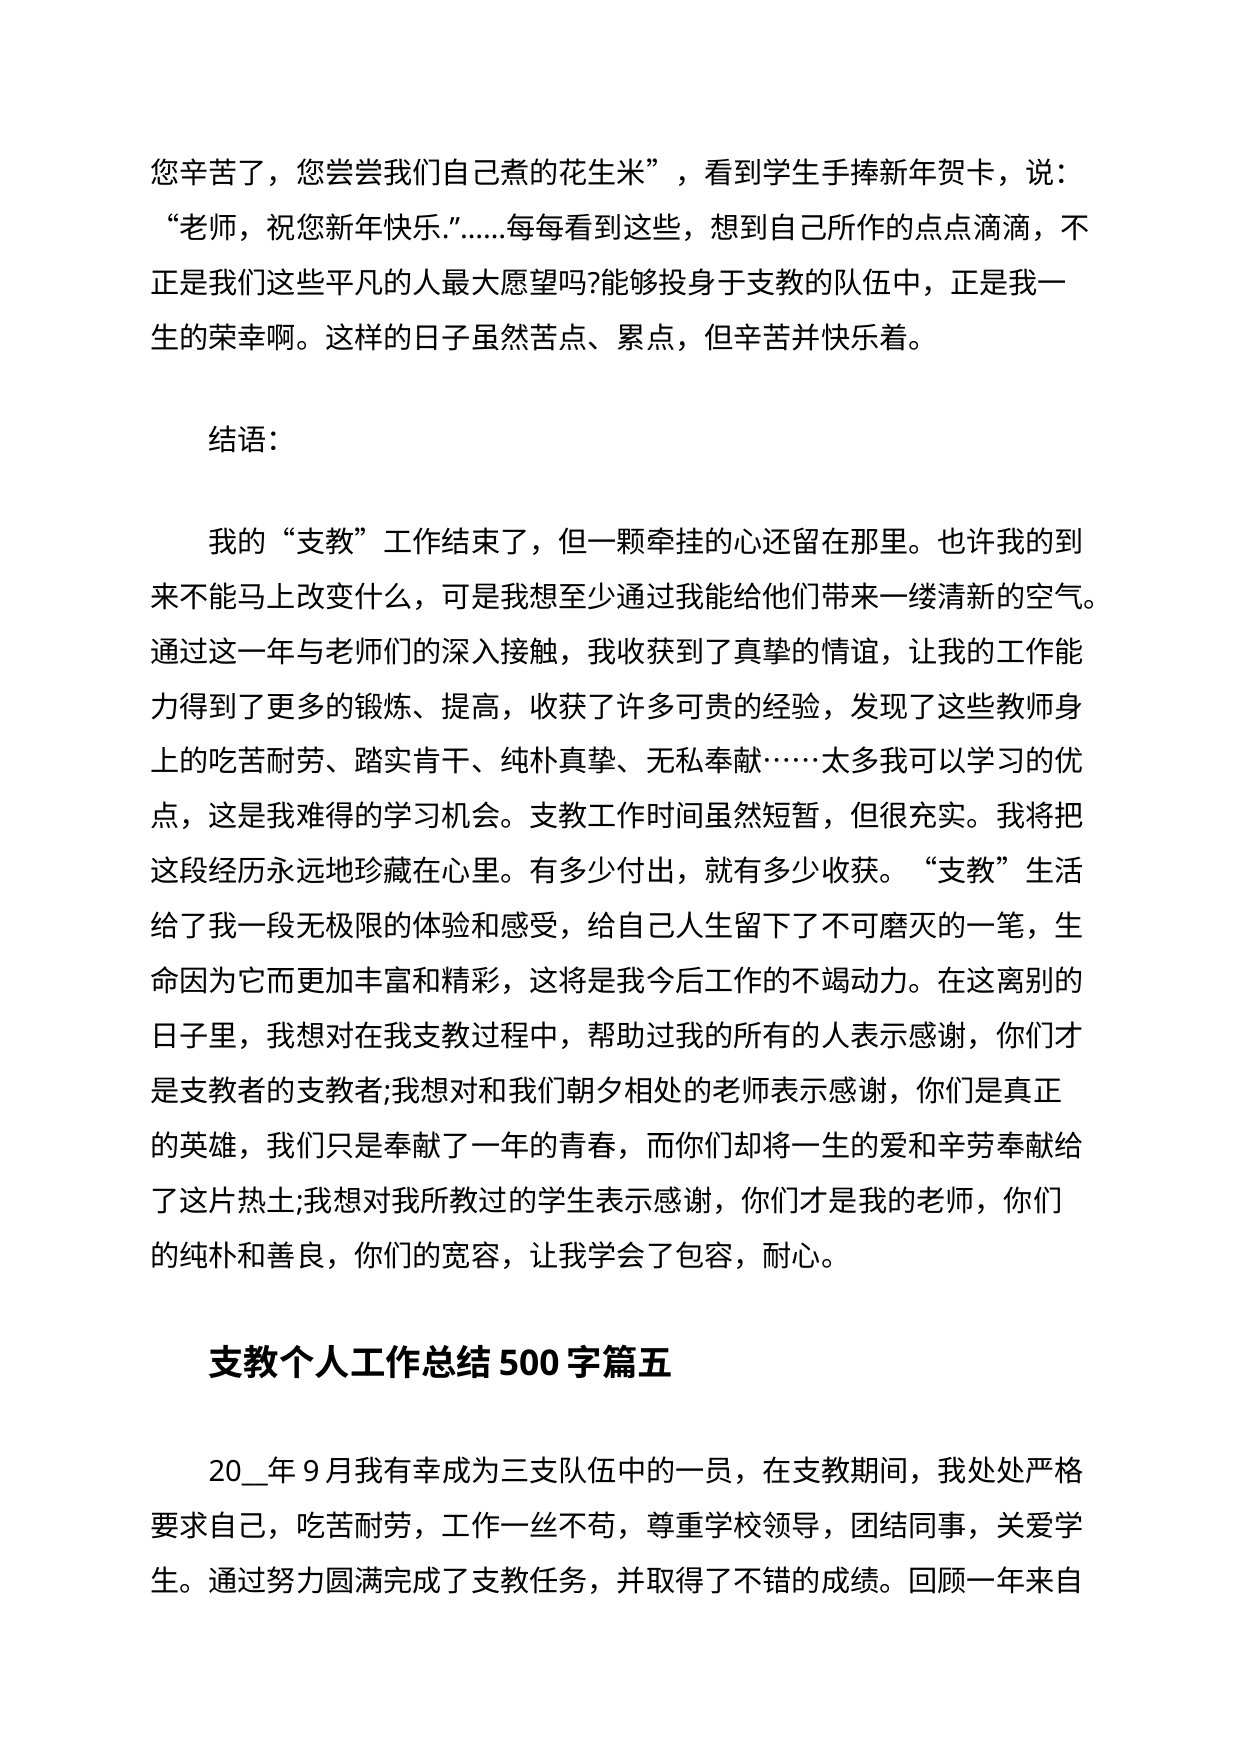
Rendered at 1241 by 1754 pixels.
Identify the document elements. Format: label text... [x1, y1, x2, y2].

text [150, 1448, 1090, 1600]
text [150, 150, 1090, 357]
text 我的“支教”工作结束了，但一颗牵挂的心还留在那里。也许我的到来不能马上改变什么，可是我想至少通过我能给他们带来一缕清新的空气。通过这一年与老师们的深入接触，我收获到了真挚的情谊，让我的工作能力得到了更多的锻炼、提高，收获了许多可贵的经验，发现了这些教师身上的吃苦耐劳、踏实肯干、纯朴真挚、无私奉献……太多我可以学习的优点，这是我难得的学习机会。支教工作时间虽然短暂，但很充实。我将把这段经历永远地珍藏在心里。有多少付出，就有多少收获。“支教”生活给了我一段无极限的体验和感受，给自己人生留下了不可磨灭的一笔，生命因为它而更加丰富和精彩，这将是我今后工作的不竭动力。在这离别的日子里，我想对在我支教过程中，帮助过我的所有的人表示感谢，你们才是支教者的支教者;我想对和我们朝夕相处的老师表示感谢，你们是真正的英雄，我们只是奉献了一年的青春，而你们却将一生的爱和辛劳奉献给了这片热土;我想对我所教过的学生表示感谢，你们才是我的老师，你们的纯朴和善良，你们的宽容，让我学会了包容，耐心。 [150, 518, 1090, 1274]
text 结语： [150, 417, 1090, 459]
text 支教个人工作总结500字篇五 [150, 1334, 1090, 1385]
